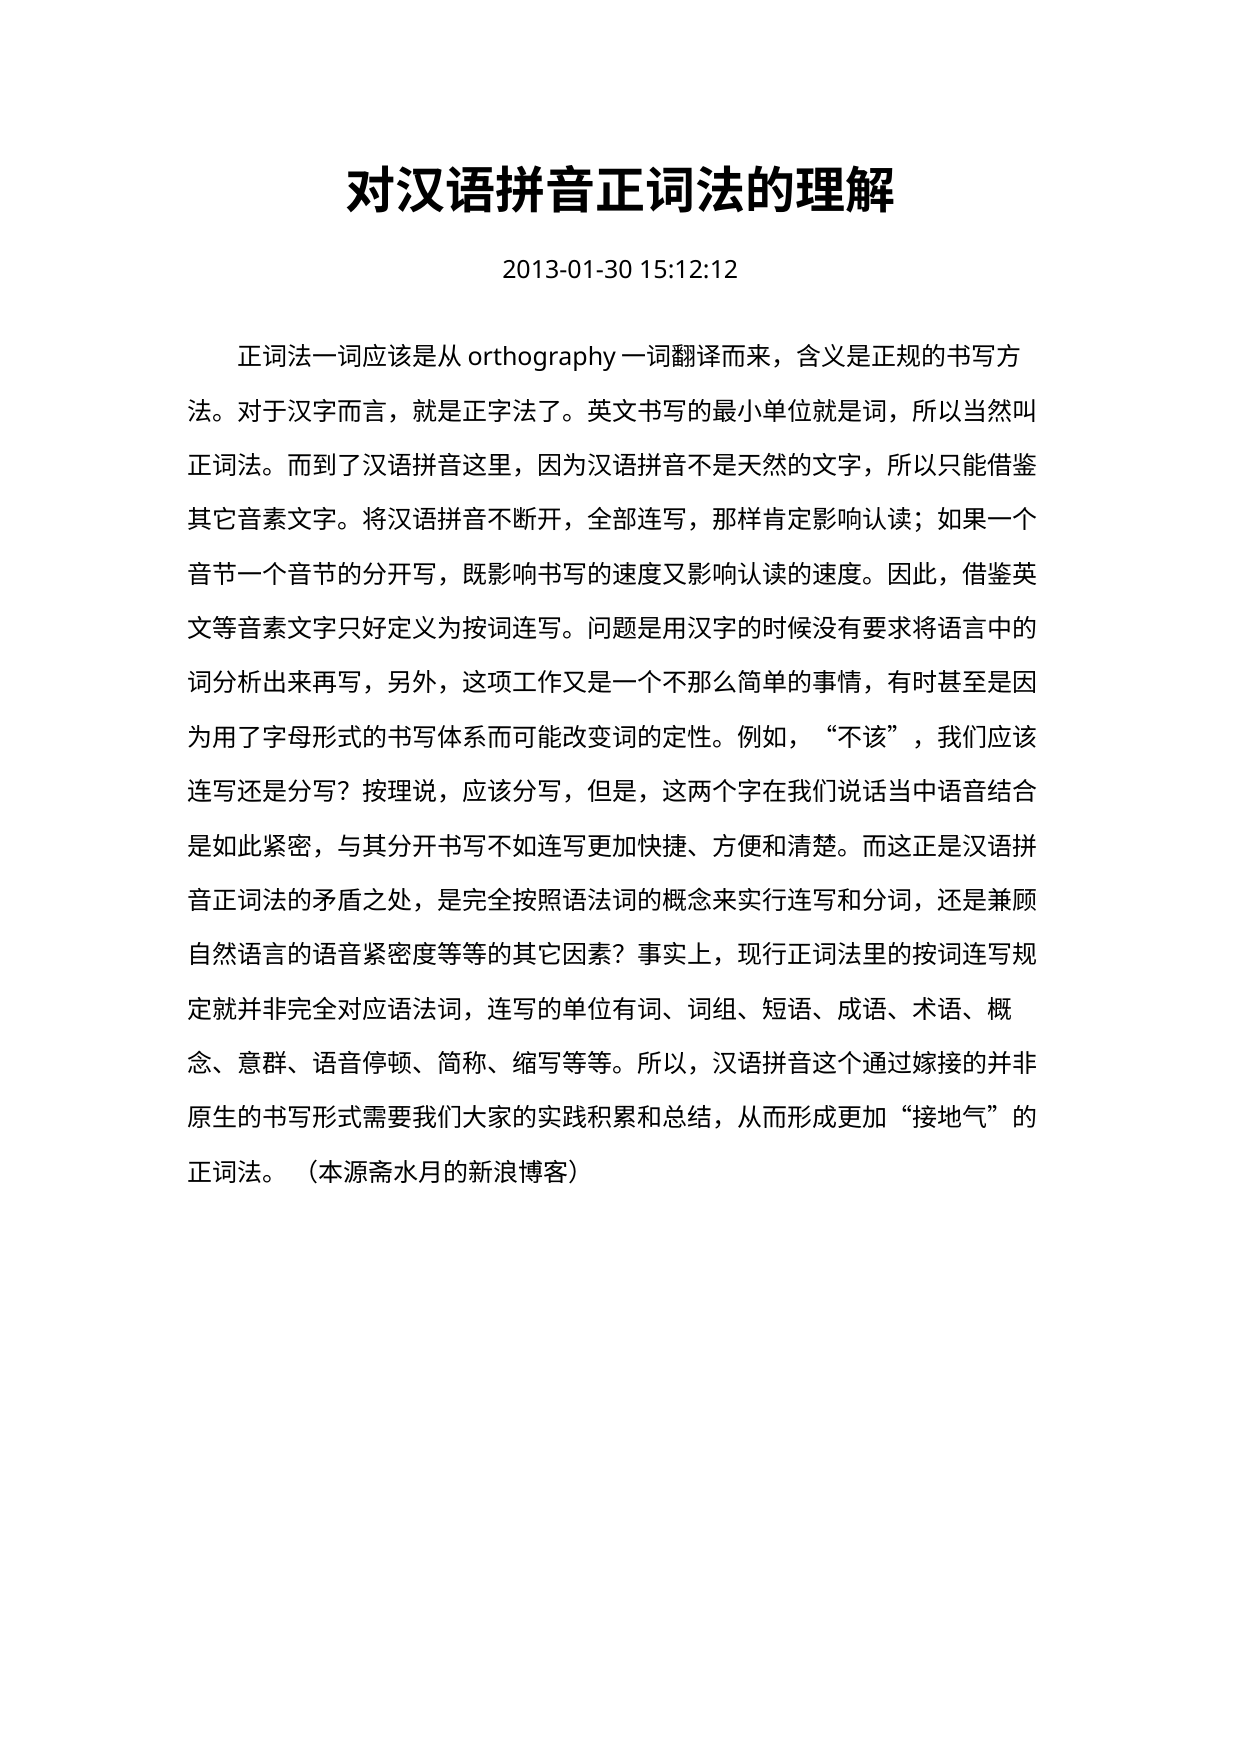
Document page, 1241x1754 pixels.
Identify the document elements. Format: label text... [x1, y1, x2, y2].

text 正词法一词应该是从orthography一词翻译而来，含义是正规的书写方法。对于汉字而言，就是正字法了。英文书写的最小单位就是词，所以当然叫正词法。而到了汉语拼音这里，因为汉语拼音不是天然的文字，所以只能借鉴其它音素文字。将汉语拼音不断开，全部连写，那样肯定影响认读；如果一个音节一个音节的分开写，既影响书写的速度又影响认读的速度。因此，借鉴英文等音素文字只好定义为按词连写。问题是用汉字的时候没有要求将语言中的词分析出来再写，另外，这项工作又是一个不那么简单的事情，有时甚至是因为用了字母形式的书写体系而可能改变词的定性。例如，“不该”，我们应该连写还是分写？按理说，应该分写，但是，这两个字在我们说话当中语音结合是如此紧密，与其分开书写不如连写更加快捷、方便和清楚。而这正是汉语拼音正词法的矛盾之处，是完全按照语法词的概念来实行连写和分词，还是兼顾自然语言的语音紧密度等等的其它因素？事实上，现行正词法里的按词连写规定就并非完全对应语法词，连写的单位有词、词组、短语、成语、术语、概念、意群、语音停顿、简称、缩写等等。所以，汉语拼音这个通过嫁接的并非原生的书写形式需要我们大家的实践积累和总结，从而形成更加“接地气”的正词法。 （本源斋水月的新浪博客） [187, 337, 1053, 1188]
subtitle 对汉语拼音正词法的理解 [187, 150, 1053, 222]
text 2013-01-30 15:12:12 [187, 252, 1053, 286]
